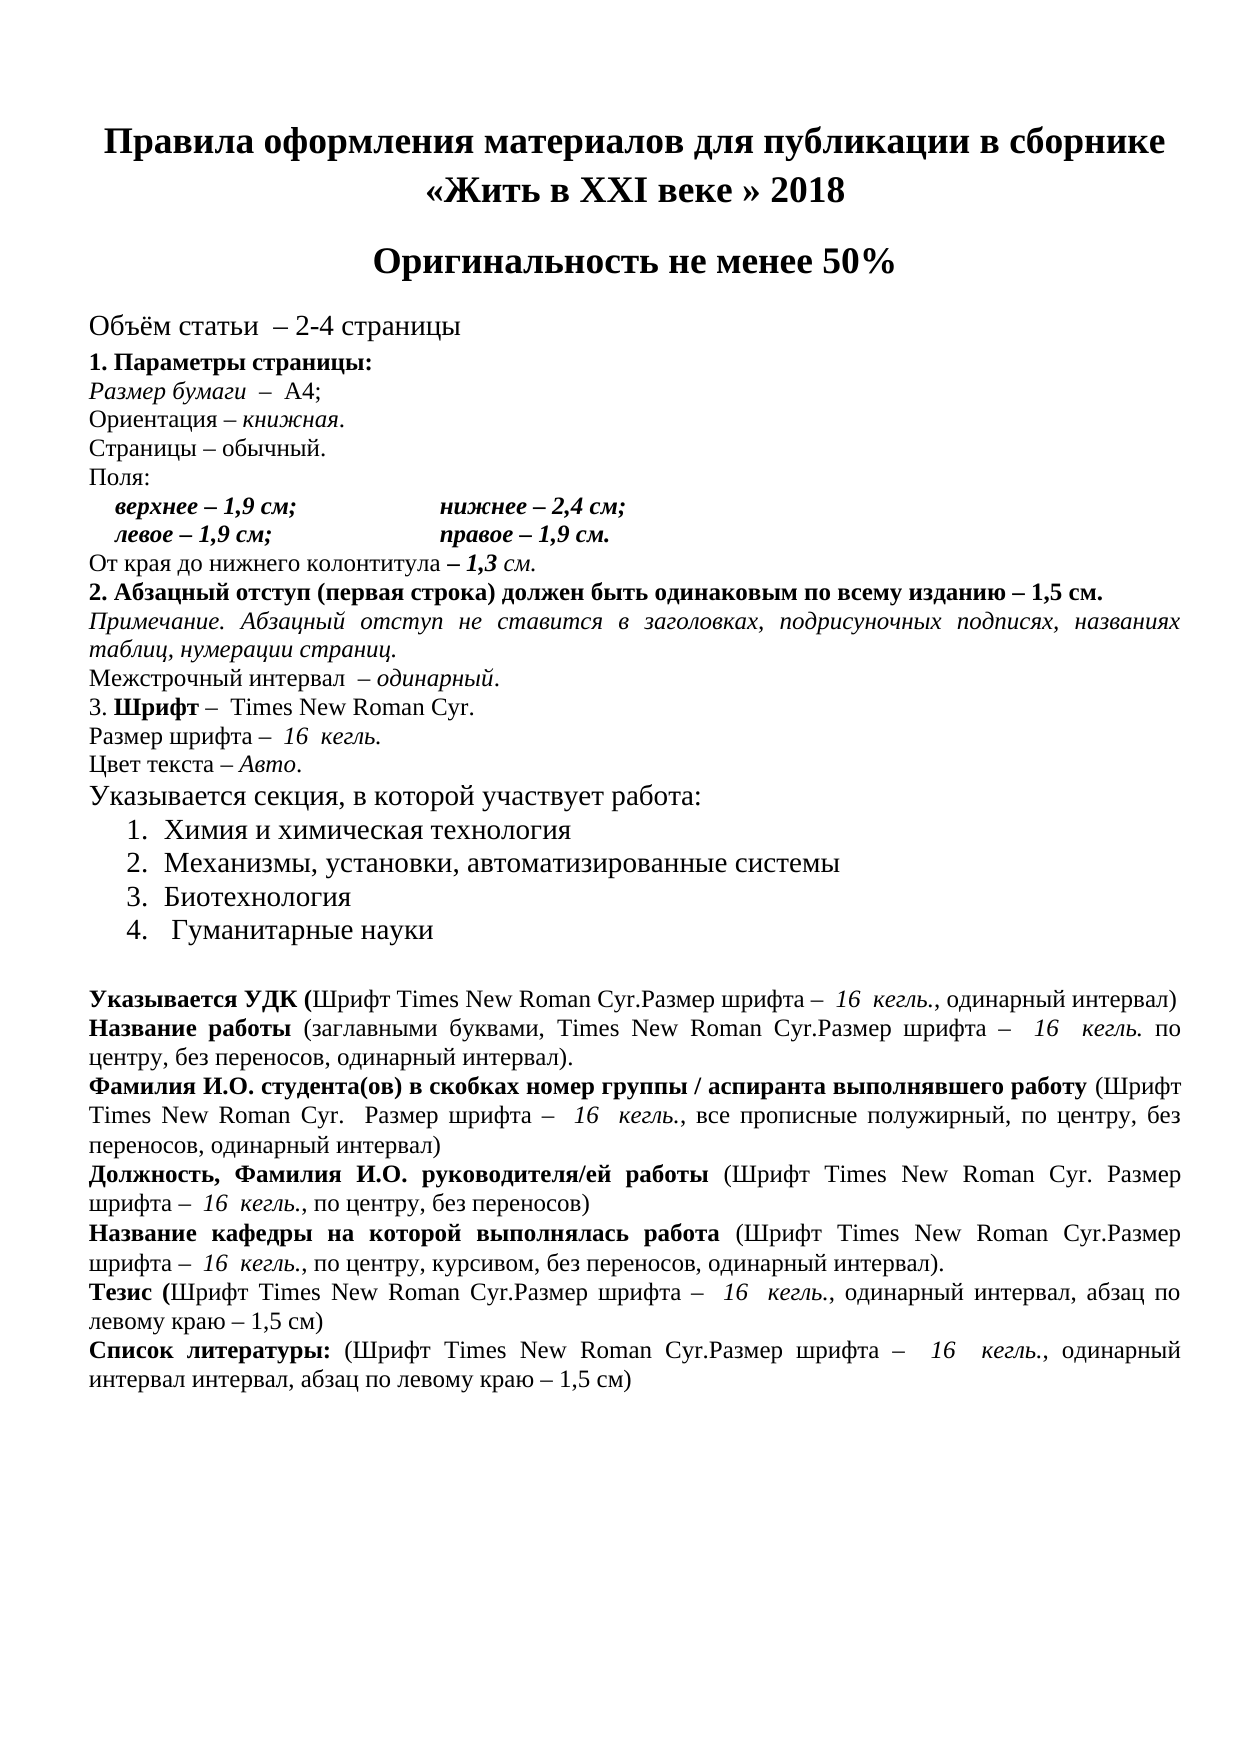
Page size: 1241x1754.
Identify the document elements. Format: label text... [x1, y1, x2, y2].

text Список литературы: (Шрифт Times New Roman Cyr.Размер шрифта – 16 кегль., одинарный интервал интервал, абзац по левому краю – 1,5 см) [89, 1335, 1181, 1392]
text Ориентация – книжная. [89, 404, 1181, 433]
text Оригинальность не менее 50% [89, 238, 1181, 281]
list Химия и химическая технология [126, 812, 1181, 845]
text Объём статьи – 2-4 страницы [89, 308, 1181, 342]
text Тезис (Шрифт Times New Roman Cyr.Размер шрифта – 16 кегль., одинарный интервал, абзац по левому краю – 1,5 см) [89, 1277, 1181, 1335]
list Механизмы, установки, автоматизированные системы [126, 845, 1181, 879]
table_header нижнее – 2,4 см; правое – 1,9 см. [428, 491, 753, 548]
text Должность, Фамилия И.О. руководителя/ей работы (Шрифт Times New Roman Cyr. Размер шрифта – 16 кегль., по центру, без переносов) [89, 1159, 1181, 1218]
text 1. Параметры страницы: [89, 347, 1181, 376]
text Межстрочный интервал – одинарный. [89, 663, 1181, 692]
text 2. Абзацный отступ (первая строка) должен быть одинаковым по всему изданию – 1,5 см. [89, 577, 1181, 606]
list Гуманитарные науки [126, 912, 1181, 946]
text Цвет текста – Авто. [89, 749, 1181, 778]
text Название кафедры на которой выполнялась работа (Шрифт Times New Roman Cyr.Размер шрифта – 16 кегль., по центру, курсивом, без переносов, одинарный интервал). [89, 1218, 1181, 1277]
text Фамилия И.О. студента(ов) в скобках номер группы / аспиранта выполнявшего работу (Шрифт Times New Roman Cyr. Размер шрифта – 16 кегль., все прописные полужирный, по центру, без переносов, одинарный интервал) [89, 1071, 1181, 1159]
text Название работы (заглавными буквами, Times New Roman Cyr.Размер шрифта – 16 кегль. по центру, без переносов, одинарный интервал). [89, 1013, 1181, 1071]
text Страницы – обычный. [89, 433, 1181, 462]
text От края до нижнего колонтитула – 1,3 см. [89, 548, 1181, 577]
text 3. Шрифт – Times New Roman Cyr. [89, 692, 1181, 721]
text Размер бумаги – А4; [89, 376, 1181, 404]
list Биотехнология [126, 879, 1181, 912]
text Примечание. Абзацный отступ не ставится в заголовках, подрисуночных подписях, названиях таблиц, нумерации страниц. [89, 606, 1181, 663]
text Правила оформления материалов для публикации в сборнике «Жить в XXI веке » 2018 [89, 118, 1181, 211]
text Указывается УДК (Шрифт Times New Roman Cyr.Размер шрифта – 16 кегль., одинарный интервал) [89, 984, 1181, 1013]
table_header верхнее – 1,9 см; левое – 1,9 см; [104, 491, 428, 548]
text Поля: [89, 462, 1181, 491]
text Размер шрифта – 16 кегль. [89, 721, 1181, 749]
text Указывается секция, в которой участвует работа: [89, 778, 1181, 812]
